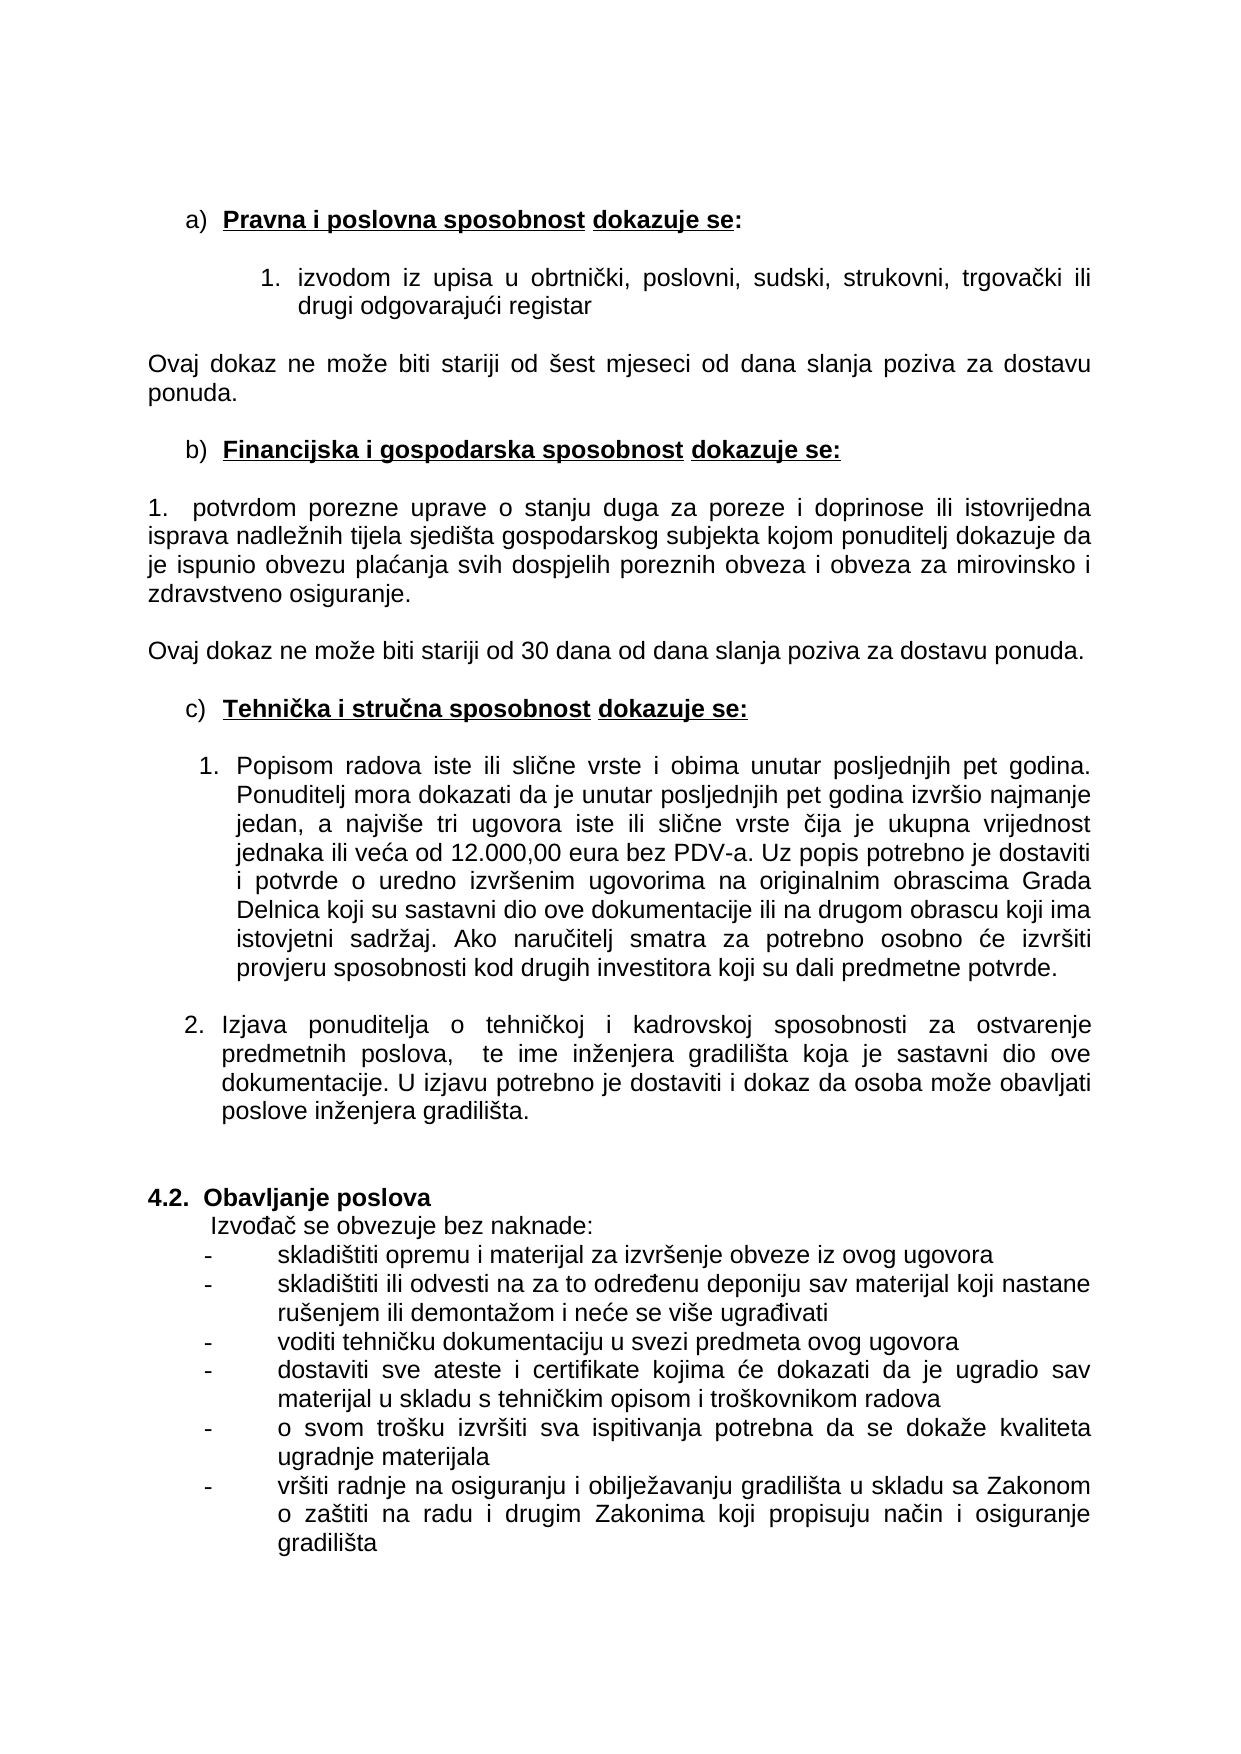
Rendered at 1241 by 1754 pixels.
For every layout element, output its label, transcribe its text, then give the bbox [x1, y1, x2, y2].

list Pravna i poslovna sposobnost dokazuje se: [185, 205, 1093, 234]
list Financijska i gospodarska sposobnost dokazuje se: [185, 435, 1093, 464]
list voditi tehničku dokumentaciju u svezi predmeta ovog ugovora [204, 1327, 1093, 1355]
list izvodom iz upisa u obrtnički, poslovni, sudski, strukovni, trgovački ili drugi odgovarajući registar [260, 263, 1093, 320]
list o svom trošku izvršiti sva ispitivanja potrebna da se dokaže kvaliteta ugradnje materijala [204, 1413, 1093, 1471]
list skladištiti ili odvesti na za to određenu deponiju sav materijal koji nastane rušenjem ili demontažom i neće se više ugrađivati [204, 1269, 1093, 1327]
list Popisom radova iste ili slične vrste i obima unutar posljednjih pet godina. Ponuditelj mora dokazati da je unutar posljednjih pet godina izvršio najmanje jedan, a najviše tri ugovora iste ili slične vrste čija je ukupna vrijednost jednaka ili veća od 12.000,00 eura bez PDV-a. Uz popis potrebno je dostaviti i potvrde o uredno izvršenim ugovorima na originalnim obrascima Grada Delnica koji su sastavni dio ove dokumentacije ili na drugom obrascu koji ima istovjetni sadržaj. Ako naručitelj smatra za potrebno osobno će izvršiti provjeru sposobnosti kod drugih investitora koji su dali predmetne potvrde. [199, 751, 1093, 981]
list Izjava ponuditelja o tehničkoj i kadrovskoj sposobnosti za ostvarenje predmetnih poslova, te ime inženjera gradilišta koja je sastavni dio ove dokumentacije. U izjavu potrebno je dostaviti i dokaz da osoba može obavljati poslove inženjera gradilišta. [184, 1010, 1093, 1125]
text 1. potvrdom porezne uprave o stanju duga za poreze i doprinose ili istovrijedna isprava nadležnih tijela sjedišta gospodarskog subjekta kojom ponuditelj dokazuje da je ispunio obvezu plaćanja svih dospjelih poreznih obveza i obveza za mirovinsko i zdravstveno osiguranje. [148, 493, 1093, 608]
text 4.2. Obavljanje poslova [148, 1183, 1093, 1211]
list Tehnička i stručna sposobnost dokazuje se: [185, 694, 1093, 723]
list dostaviti sve ateste i certifikate kojima će dokazati da je ugradio sav materijal u skladu s tehničkim opisom i troškovnikom radova [204, 1355, 1093, 1413]
text Ovaj dokaz ne može biti stariji od 30 dana od dana slanja poziva za dostavu ponuda. [148, 636, 1093, 665]
list skladištiti opremu i materijal za izvršenje obveze iz ovog ugovora [204, 1240, 1093, 1269]
text Ovaj dokaz ne može biti stariji od šest mjeseci od dana slanja poziva za dostavu ponuda. [148, 349, 1093, 406]
list vršiti radnje na osiguranju i obilježavanju gradilišta u skladu sa Zakonom o zaštiti na radu i drugim Zakonima koji propisuju način i osiguranje gradilišta [204, 1471, 1093, 1557]
text Izvođač se obvezuje bez naknade: [148, 1211, 1093, 1240]
